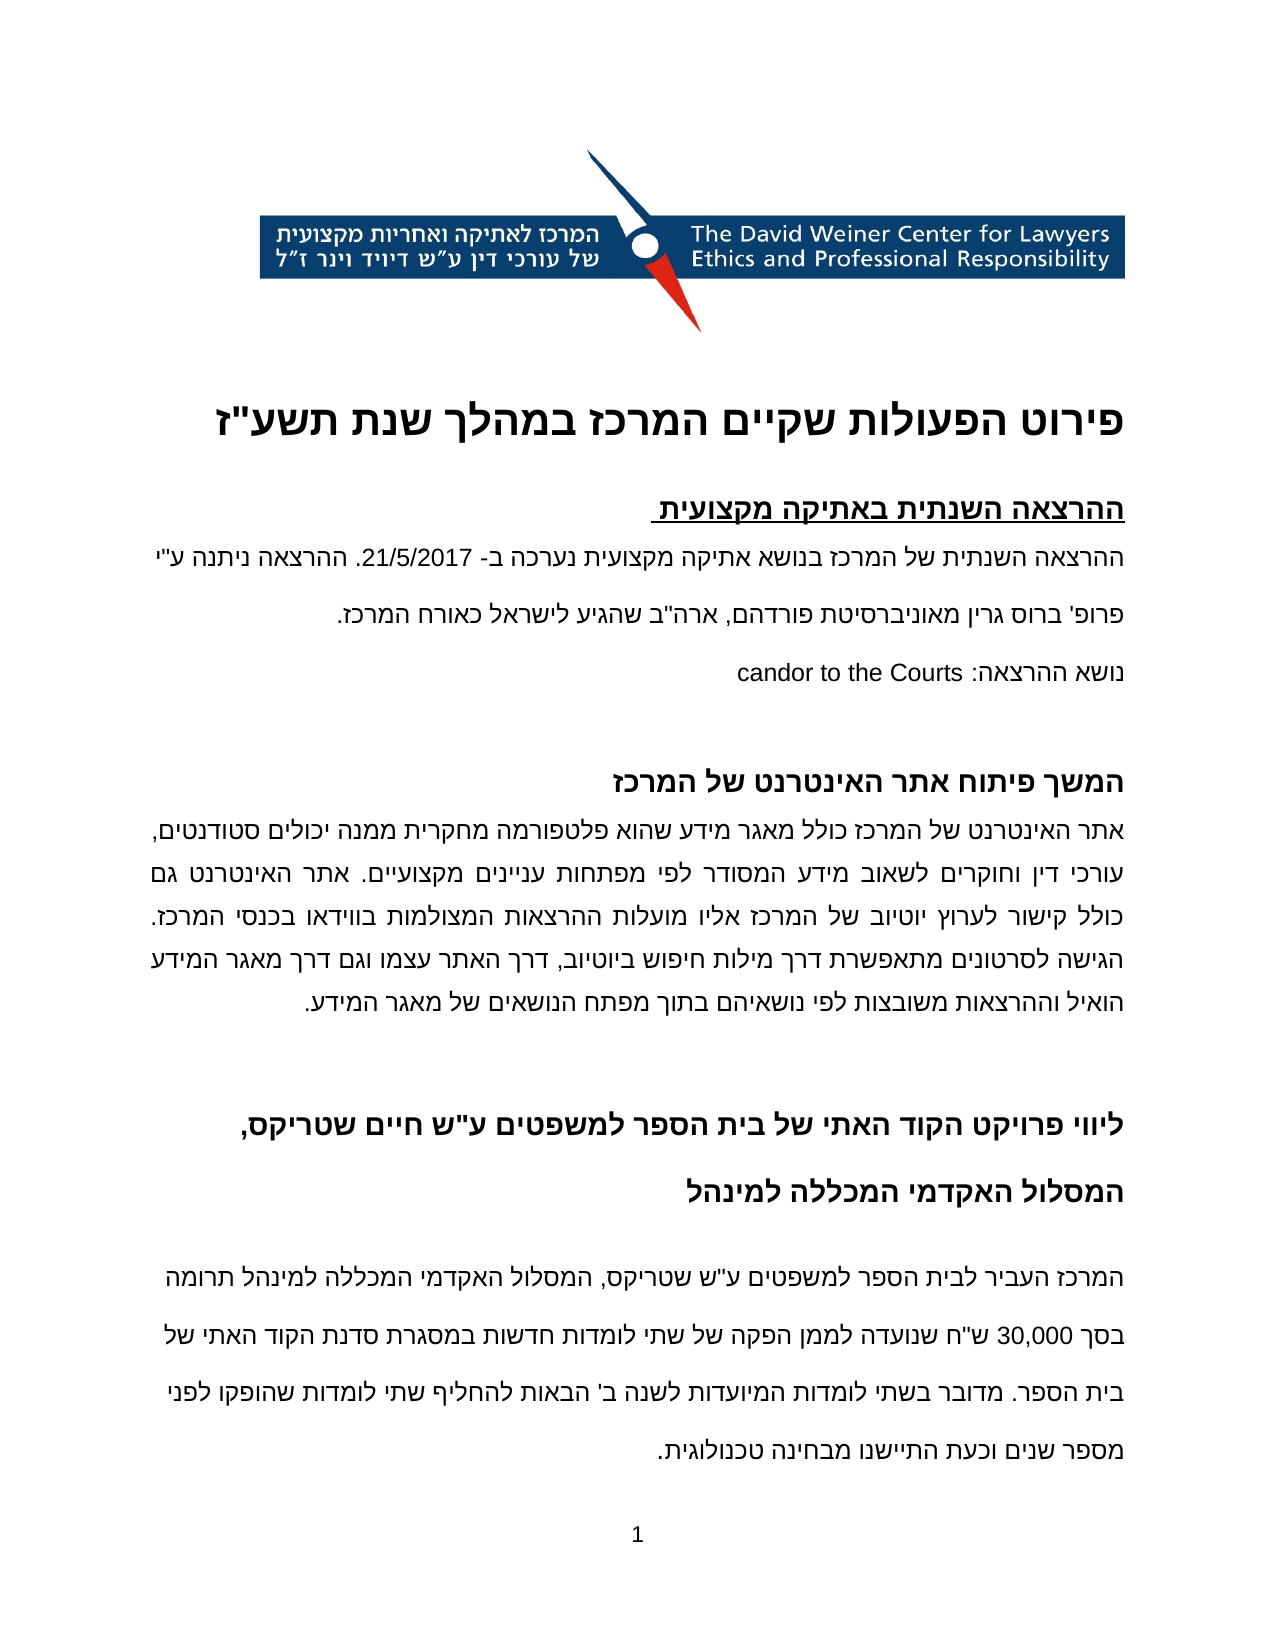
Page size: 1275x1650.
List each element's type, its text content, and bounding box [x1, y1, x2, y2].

text ההרצאה השנתית באתיקה מקצועית [150, 492, 1125, 526]
text המרכז העביר לבית הספר למשפטים ע"ש שטריקס, המסלול האקדמי המכללה למינהל תרומה בסך 30,000 ש"ח שנועדה לממן הפקה של שתי לומדות חדשות במסגרת סדנת הקוד האתי של בית הספר. מדובר בשתי לומדות המיועדות לשנה ב' הבאות להחליף שתי לומדות שהופקו לפני מספר שנים וכעת התיישנו מבחינה טכנולוגית. [150, 1263, 1125, 1465]
text נושא ההרצאה: candor to the Courts [150, 657, 1125, 686]
picture [259, 150, 1125, 333]
text המשך פיתוח אתר האינטרנט של המרכז [150, 765, 1125, 799]
text ליווי פרויקט הקוד האתי של בית הספר למשפטים ע"ש חיים שטריקס, המסלול האקדמי המכללה למינהל [150, 1108, 1125, 1209]
text אתר האינטרנט של המרכז כולל מאגר מידע שהוא פלטפורמה מחקרית ממנה יכולים סטודנטים, עורכי דין וחוקרים לשאוב מידע המסודר לפי מפתחות עניינים מקצועיים. אתר האינטרנט גם כולל קישור לערוץ יוטיוב של המרכז אליו מועלות ההרצאות המצולמות בווידאו בכנסי המרכז. הגישה לסרטונים מתאפשרת דרך מילות חיפוש ביוטיוב, דרך האתר עצמו וגם דרך מאגר המידע הואיל וההרצאות משובצות לפי נושאיהם בתוך מפתח הנושאים של מאגר המידע. [150, 816, 1125, 1017]
text ההרצאה השנתית של המרכז בנושא אתיקה מקצועית נערכה ב- 21/5/2017. ההרצאה ניתנה ע"י פרופ' ברוס גרין מאוניברסיטת פורדהם, ארה"ב שהגיע לישראל כאורח המרכז. [150, 542, 1125, 629]
text פירוט הפעולות שקיים המרכז במהלך שנת תשע"ז [150, 396, 1125, 444]
